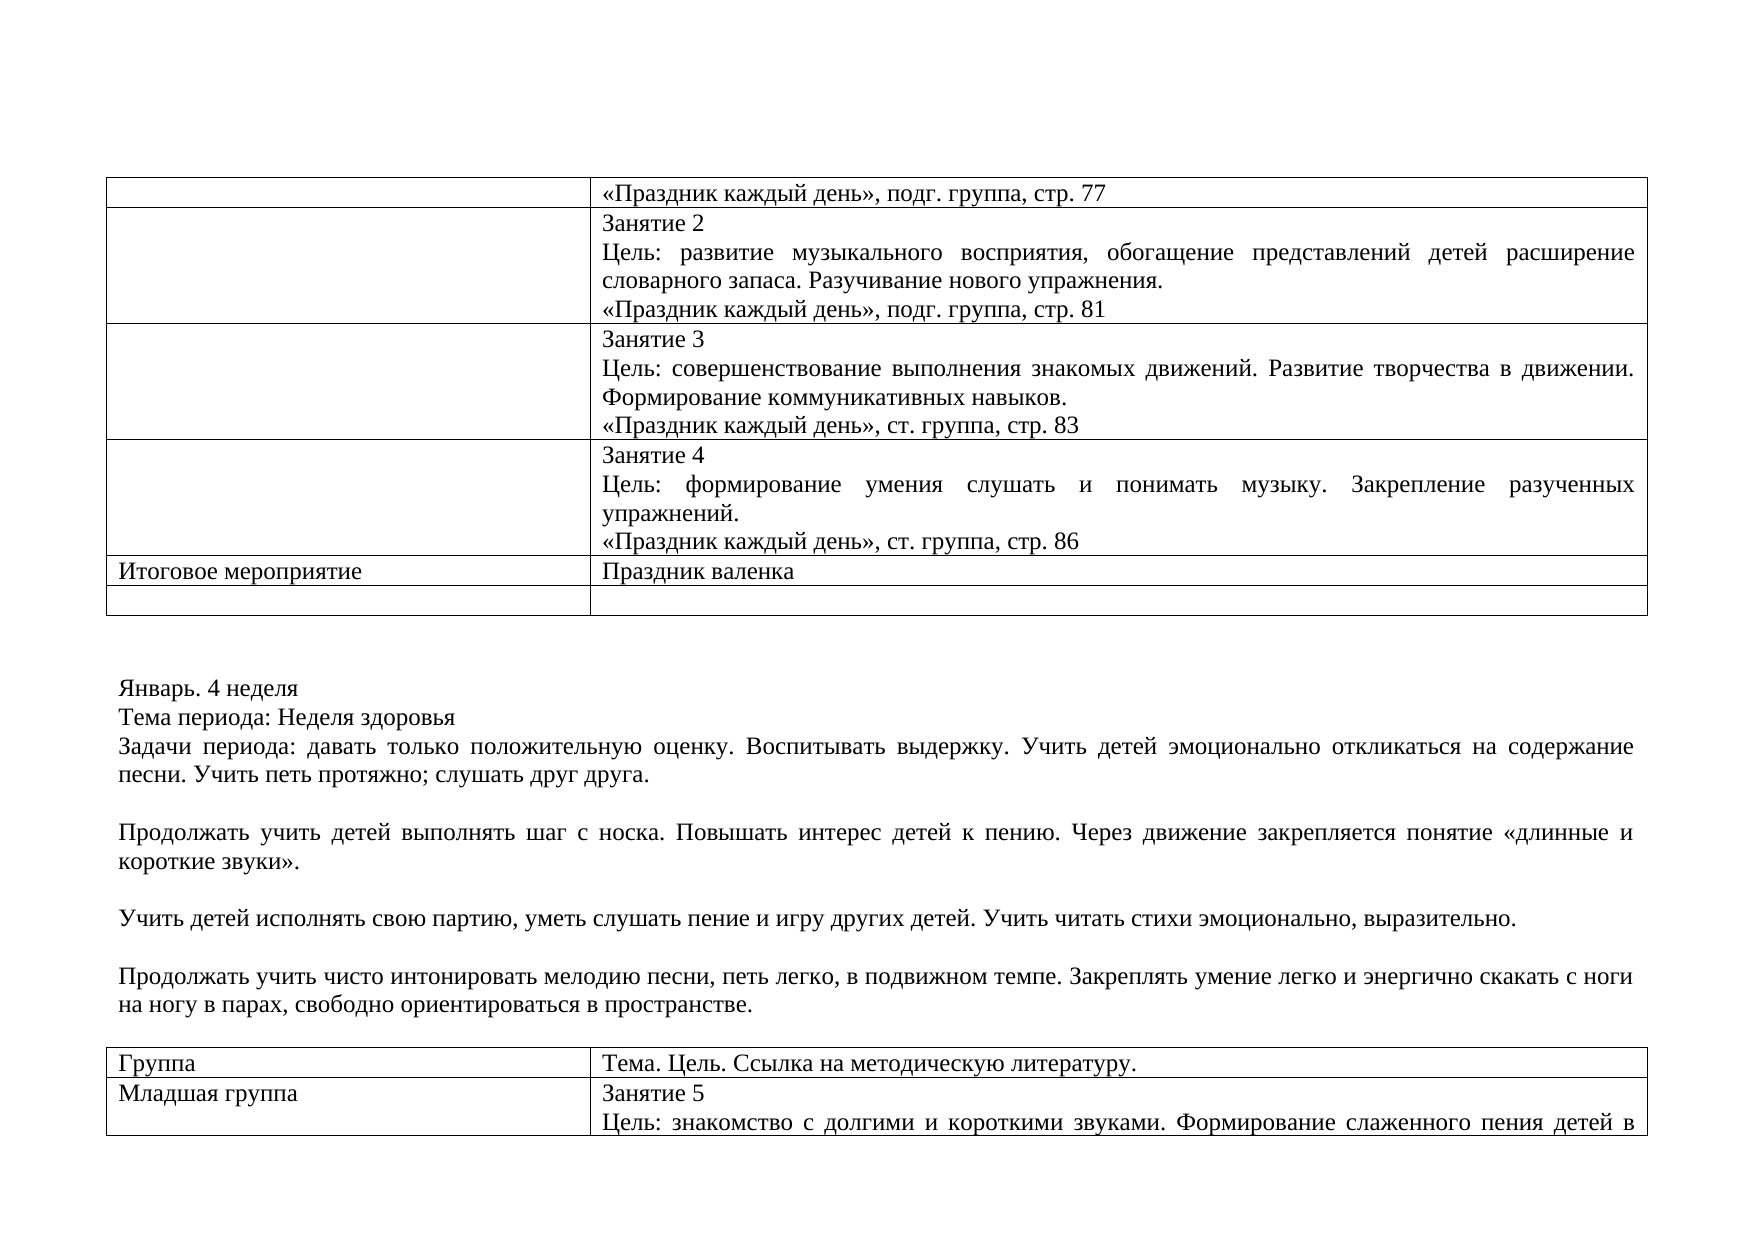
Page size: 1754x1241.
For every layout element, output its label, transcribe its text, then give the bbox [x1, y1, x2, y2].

text Тема периода: Неделя здоровья [118, 702, 1636, 731]
table_cell [107, 324, 590, 439]
table_cell Младшая группа [107, 1078, 590, 1135]
table_header Тема. Цель. Ссылка на методическую литературу. [591, 1048, 1647, 1077]
table_cell Занятие 4 Цель: формирование умения слушать и понимать музыку. Закрепление разученных упражнений. «Праздник каждый день», ст. группа, стр. 86 [591, 440, 1647, 555]
table_cell [107, 440, 590, 555]
text Продолжать учить чисто интонировать мелодию песни, петь легко, в подвижном темпе. Закреплять умение легко и энергично скакать с ноги на ногу в парах, свободно ориентироваться в пространстве. [118, 961, 1636, 1018]
text Задачи периода: давать только положительную оценку. Воспитывать выдержку. Учить детей эмоционально откликаться на содержание песни. Учить петь протяжно; слушать друг друга. [118, 731, 1636, 788]
text Учить детей исполнять свою партию, уметь слушать пение и игру других детей. Учить читать стихи эмоционально, выразительно. [118, 903, 1636, 932]
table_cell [107, 178, 590, 207]
table_cell [107, 586, 590, 615]
table_header Группа [107, 1048, 590, 1077]
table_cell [591, 1078, 1647, 1135]
table_cell [591, 586, 1647, 615]
table_cell Занятие 2 Цель: развитие музыкального восприятия, обогащение представлений детей расширение словарного запаса. Разучивание нового упражнения. «Праздник каждый день», подг. группа, стр. 81 [591, 208, 1647, 323]
text Январь. 4 неделя [118, 673, 1636, 702]
table_cell Праздник валенка [591, 556, 1647, 585]
table_cell Занятие 3 Цель: совершенствование выполнения знакомых движений. Развитие творчества в движении. Формирование коммуникативных навыков. «Праздник каждый день», ст. группа, стр. 83 [591, 324, 1647, 439]
text Продолжать учить детей выполнять шаг с носка. Повышать интерес детей к пению. Через движение закрепляется понятие «длинные и короткие звуки». [118, 817, 1636, 874]
table_cell Итоговое мероприятие [107, 556, 590, 585]
table_cell [107, 208, 590, 323]
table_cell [591, 178, 1647, 207]
